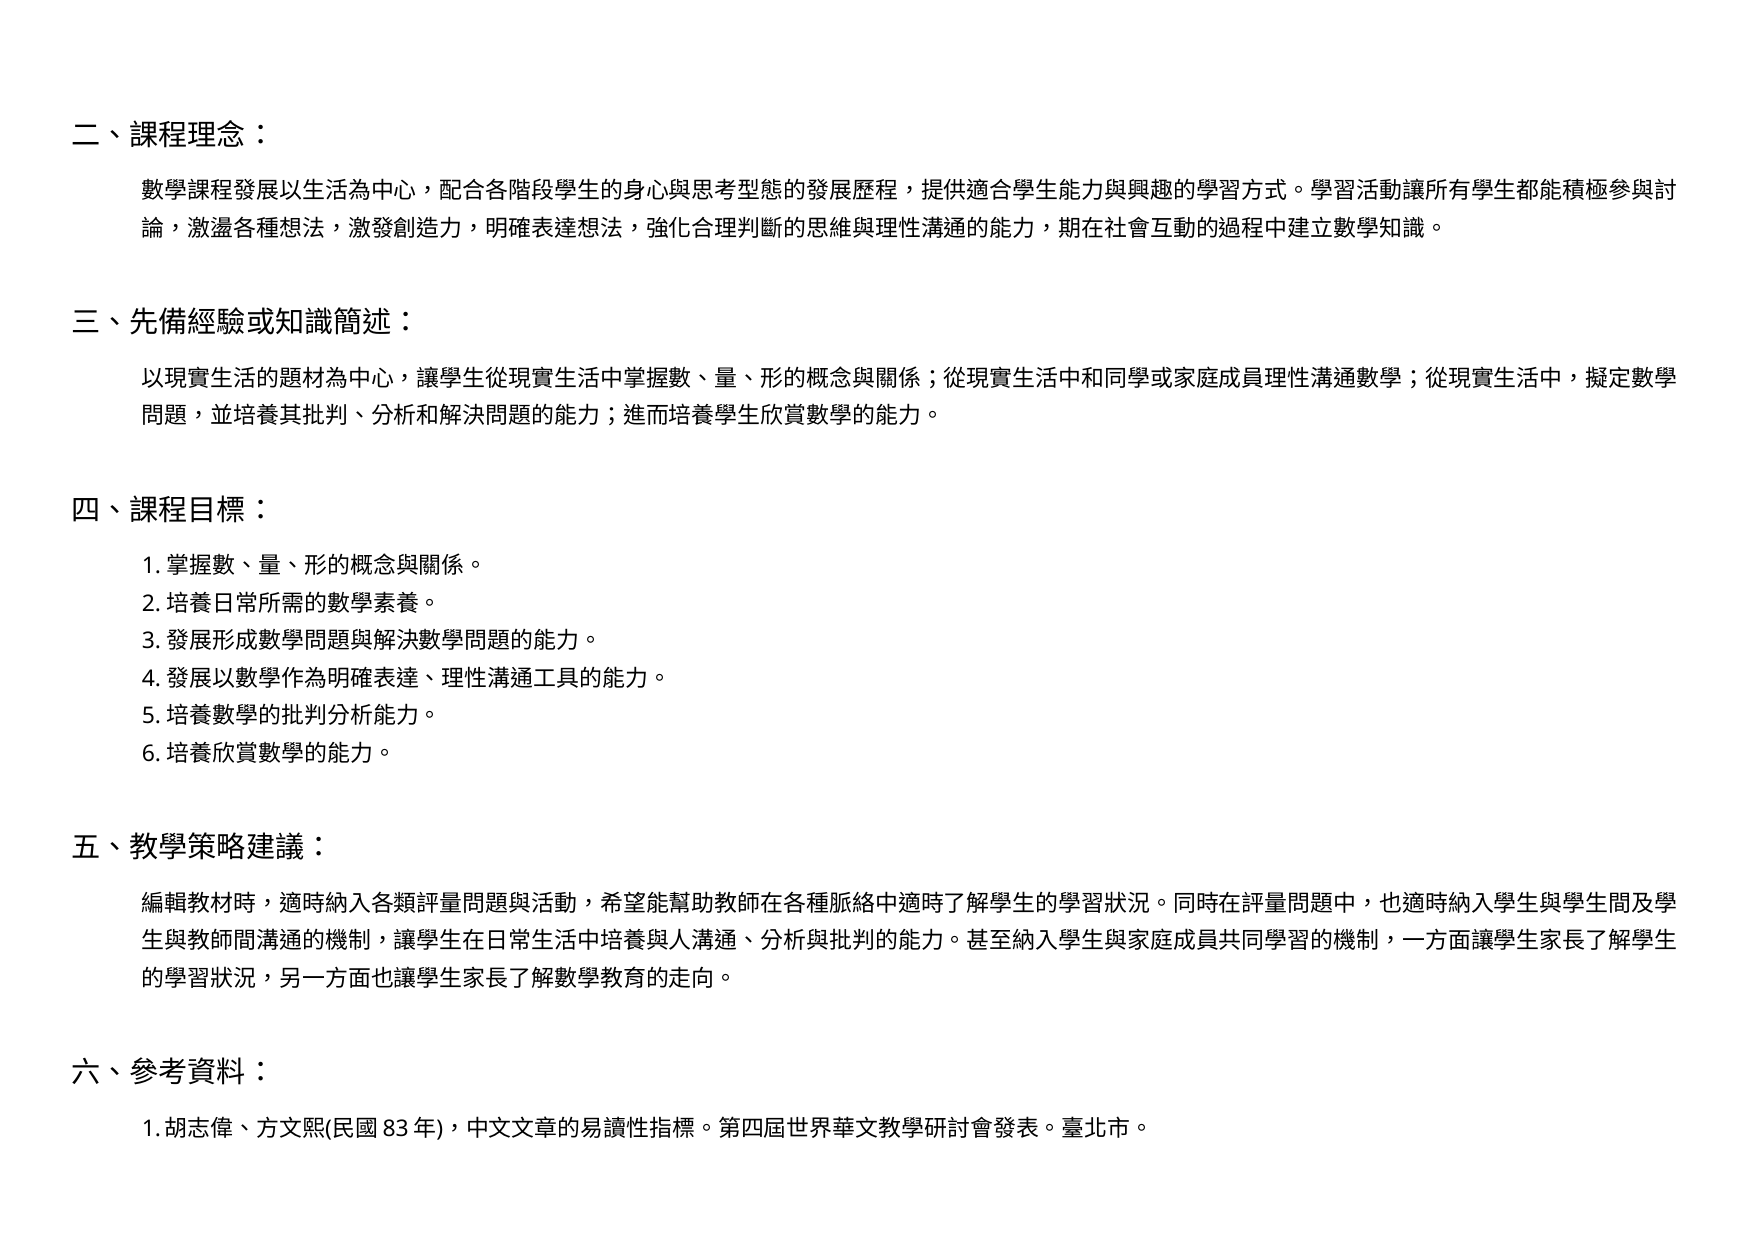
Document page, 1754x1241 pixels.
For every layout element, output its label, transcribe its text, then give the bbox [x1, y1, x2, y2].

text 以現實生活的題材為中心，讓學生從現實生活中掌握數、量、形的概念與關係；從現實生活中和同學或家庭成員理性溝通數學；從現實生活中，擬定數學問題，並培養其批判、分析和解決問題的能力；進而培養學生欣賞數學的能力。 [142, 358, 1677, 433]
list 發展以數學作為明確表達、理性溝通工具的能力。 [142, 658, 1677, 695]
list 發展形成數學問題與解決數學問題的能力。 [142, 620, 1677, 658]
list 胡志偉、方文熙(民國83年)，中文文章的易讀性指標。第四屆世界華文教學研討會發表。臺北市。 [142, 1108, 1677, 1145]
text 四、課程目標： [71, 470, 1683, 545]
text 五、教學策略建議： [71, 808, 1683, 883]
text 二、課程理念： [71, 95, 1683, 170]
text 編輯教材時，適時納入各類評量問題與活動，希望能幫助教師在各種脈絡中適時了解學生的學習狀況。同時在評量問題中，也適時納入學生與學生間及學生與教師間溝通的機制，讓學生在日常生活中培養與人溝通、分析與批判的能力。甚至納入學生與家庭成員共同學習的機制，一方面讓學生家長了解學生的學習狀況，另一方面也讓學生家長了解數學教育的走向。 [142, 883, 1683, 995]
text 數學課程發展以生活為中心，配合各階段學生的身心與思考型態的發展歷程，提供適合學生能力與興趣的學習方式。學習活動讓所有學生都能積極參與討論，激盪各種想法，激發創造力，明確表達想法，強化合理判斷的思維與理性溝通的能力，期在社會互動的過程中建立數學知識。 [142, 170, 1677, 245]
text 三、先備經驗或知識簡述： [71, 283, 1683, 358]
text 六、參考資料： [71, 1033, 1683, 1108]
list 培養日常所需的數學素養。 [142, 583, 1677, 620]
list 培養數學的批判分析能力。 [142, 695, 1677, 733]
list 掌握數、量、形的概念與關係。 [142, 545, 1677, 583]
list 培養欣賞數學的能力。 [142, 733, 1677, 770]
